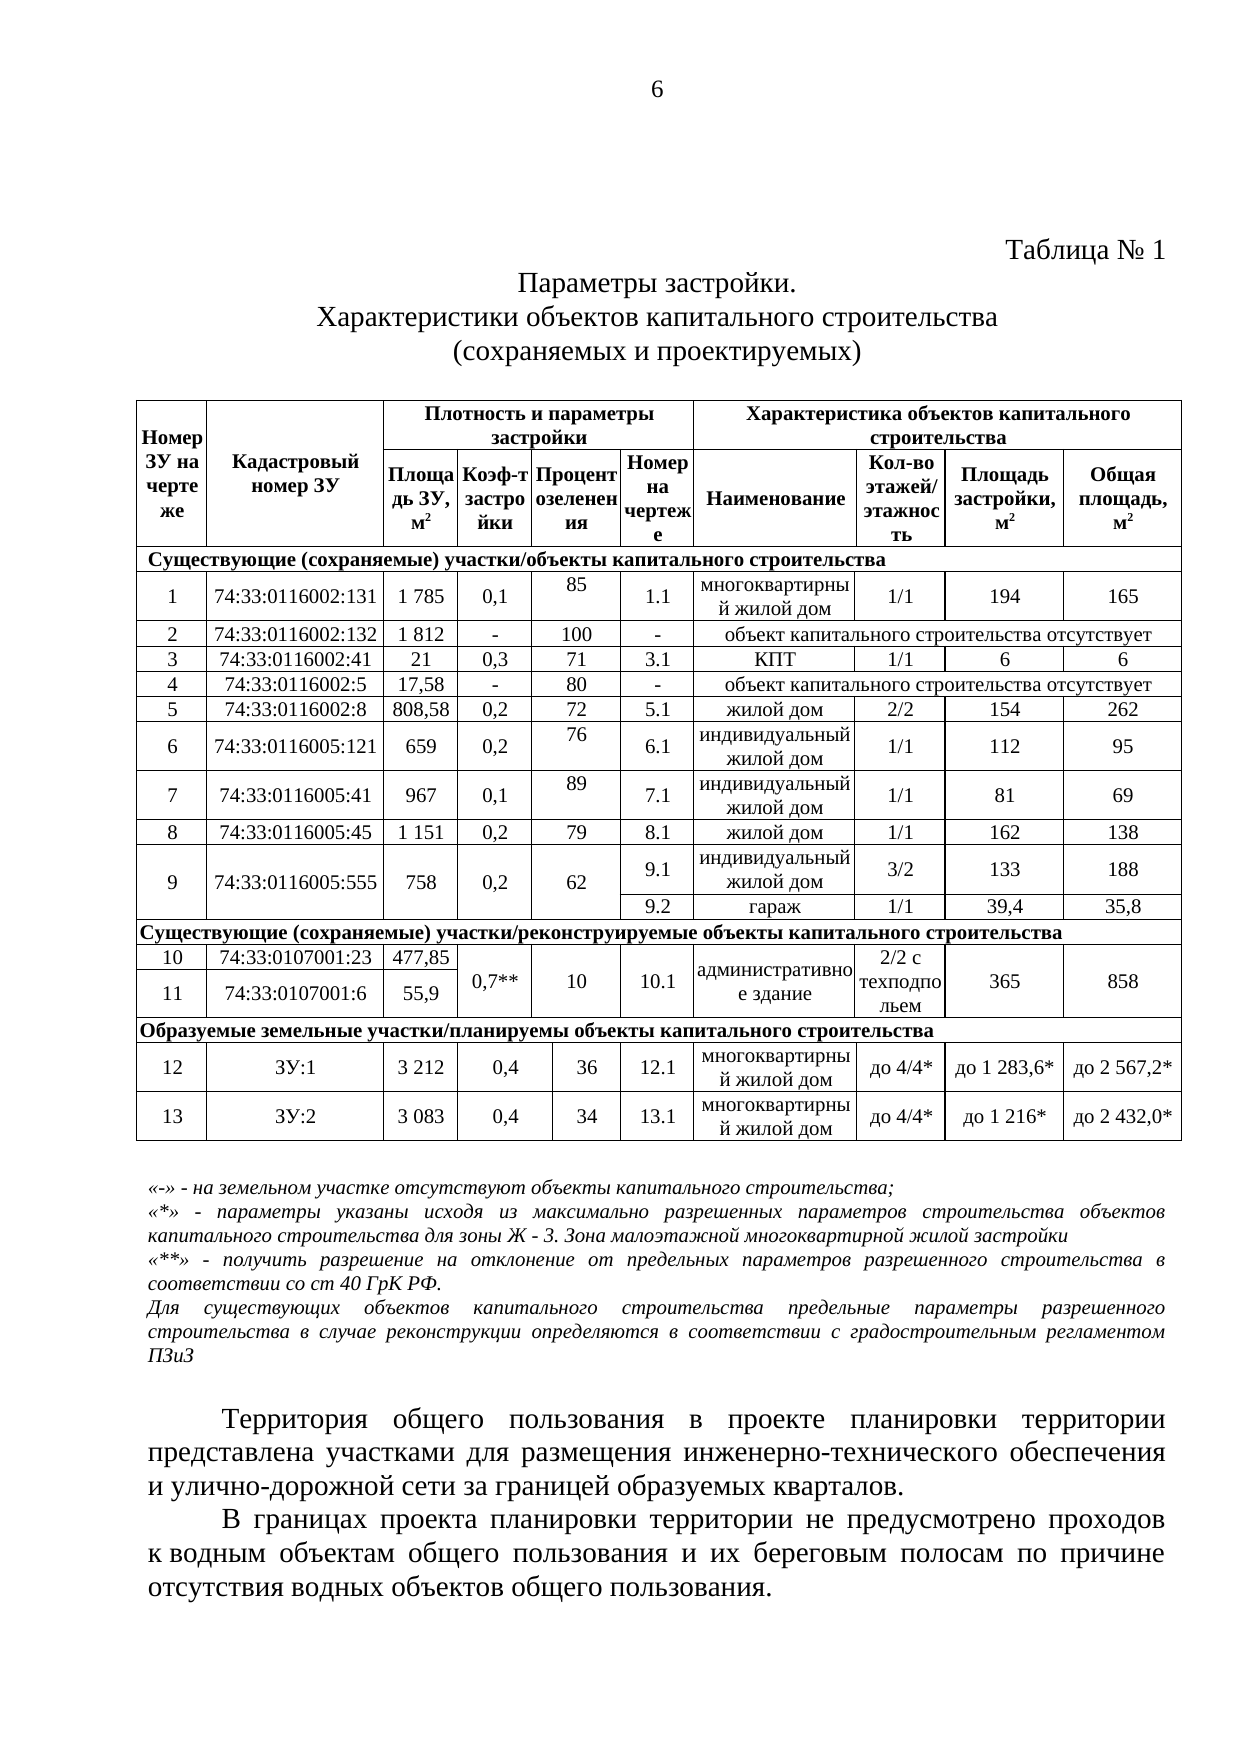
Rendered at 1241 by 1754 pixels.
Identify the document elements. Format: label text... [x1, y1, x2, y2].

table_cell 74:33:0116005:41 [207, 771, 383, 819]
text В границах проекта планировки территории не предусмотрено проходов к водным объектам общего пользования и их береговым полосам по причине отсутствия водных объектов общего пользования. [148, 1502, 1166, 1602]
table_cell административное здание [694, 945, 854, 1017]
table_cell 3 [137, 647, 206, 671]
table_cell 6 [946, 647, 1063, 671]
table_cell - [621, 621, 693, 646]
table_cell 74:33:0116005:45 [207, 820, 383, 844]
table_cell 6.1 [621, 722, 693, 770]
table_cell 36 [553, 1043, 620, 1091]
table_cell 154 [946, 697, 1063, 721]
table_cell объект капитального строительства отсутствует [694, 621, 1181, 646]
table_cell КПТ [694, 647, 854, 671]
table_cell 55,9 [384, 970, 457, 1017]
table_cell 74:33:0116002:8 [207, 697, 383, 721]
table_cell индивидуальный жилой дом [694, 722, 854, 770]
table_cell 2/2 с техподпольем [855, 945, 944, 1017]
table_cell многоквартирный жилой дом [694, 1043, 856, 1091]
table_cell до 1 283,6* [946, 1043, 1063, 1091]
table_header Плотность и параметры застройки [384, 401, 693, 449]
table_cell 7 [137, 771, 206, 819]
table_cell 39,4 [946, 895, 1063, 918]
table_cell индивидуальный жилой дом [694, 771, 854, 819]
table_cell 13 [137, 1092, 206, 1140]
table_cell объект капитального строительства отсутствует [694, 672, 1181, 696]
table_cell 6 [137, 722, 206, 770]
table_cell 71 [532, 647, 620, 671]
table_cell 0,4 [458, 1092, 552, 1140]
table_cell Площадь ЗУ, м2 [384, 450, 457, 546]
text Таблица № 1 [148, 232, 1166, 266]
table_cell 72 [532, 697, 620, 721]
table_cell 74:33:0116002:132 [207, 621, 383, 646]
table_cell 74:33:0116005:121 [207, 722, 383, 770]
table_cell до 4/4* [857, 1092, 944, 1140]
table_cell 1 812 [384, 621, 457, 646]
table_cell 0,3 [458, 647, 531, 671]
table_cell 165 [1064, 572, 1181, 620]
table_cell 10 [532, 945, 620, 1017]
text Для существующих объектов капитального строительства предельные параметры разрешенного строительства в случае реконструкции определяются в соответствии с градостроительным регламентом ПЗиЗ [148, 1295, 1166, 1367]
table_cell 0,2 [458, 722, 531, 770]
table_cell 79 [532, 820, 620, 844]
table_cell - [458, 621, 531, 646]
table_cell многоквартирный жилой дом [694, 1092, 856, 1140]
text Территория общего пользования в проекте планировки территории представлена участками для размещения инженерно-технического обеспечения и улично-дорожной сети за границей образуемых кварталов. [148, 1401, 1166, 1502]
table_cell 13.1 [621, 1092, 693, 1140]
table_cell 758 [384, 845, 457, 918]
table_cell Наименование [694, 450, 856, 546]
table_cell 3 212 [384, 1043, 457, 1091]
table_cell Коэф-т застройки [458, 450, 531, 546]
table_cell 112 [946, 722, 1063, 770]
table_cell 8 [137, 820, 206, 844]
table_cell 21 [384, 647, 457, 671]
table_cell 81 [946, 771, 1063, 819]
table_cell 76 [532, 722, 620, 770]
table_cell 1.1 [621, 572, 693, 620]
table_cell 1/1 [855, 771, 944, 819]
table_cell 85 [532, 572, 620, 620]
table_cell 17,58 [384, 672, 457, 696]
table_cell 10.1 [621, 945, 693, 1017]
table_cell 80 [532, 672, 620, 696]
table_cell 262 [1064, 697, 1181, 721]
table_cell 967 [384, 771, 457, 819]
table_cell 162 [946, 820, 1063, 844]
table_cell 1/1 [855, 820, 944, 844]
table_cell Существующие (сохраняемые) участки/объекты капитального строительства [137, 547, 1181, 571]
table_cell 1 [137, 572, 206, 620]
table_cell 74:33:0116002:5 [207, 672, 383, 696]
table_cell 1/1 [855, 647, 944, 671]
table_cell 74:33:0116002:131 [207, 572, 383, 620]
table_cell 0,1 [458, 572, 531, 620]
table_cell 6 [1064, 647, 1181, 671]
table_cell 10 [137, 945, 206, 969]
table_cell 3.1 [621, 647, 693, 671]
table_cell - [621, 672, 693, 696]
table_cell 0,4 [458, 1043, 552, 1091]
table_cell 133 [946, 845, 1063, 893]
text «**» - получить разрешение на отклонение от предельных параметров разрешенного строительства в соответствии со ст 40 ГрК РФ. [148, 1247, 1166, 1295]
table_cell 35,8 [1064, 895, 1181, 918]
table_cell 74:33:0116005:555 [207, 845, 383, 918]
table_cell 477,85 [384, 945, 457, 969]
table_cell 95 [1064, 722, 1181, 770]
table_cell 12 [137, 1043, 206, 1091]
table_cell 9 [137, 845, 206, 918]
table_cell до 2 567,2* [1064, 1043, 1181, 1091]
table_cell 12.1 [621, 1043, 693, 1091]
table_cell 8.1 [621, 820, 693, 844]
text «-» - на земельном участке отсутствуют объекты капитального строительства; [148, 1175, 1166, 1199]
table_cell 34 [553, 1092, 620, 1140]
table_cell - [458, 672, 531, 696]
table_cell 5.1 [621, 697, 693, 721]
table_cell 1 151 [384, 820, 457, 844]
table_cell 365 [946, 945, 1063, 1017]
table_cell индивидуальный жилой дом [694, 845, 854, 893]
table_cell 3/2 [855, 845, 944, 893]
table_cell 2 [137, 621, 206, 646]
text Характеристики объектов капитального строительства [148, 299, 1166, 333]
table_cell гараж [694, 895, 854, 918]
table_cell 0,2 [458, 845, 531, 918]
table_cell 138 [1064, 820, 1181, 844]
table_cell 1/1 [855, 572, 944, 620]
table_cell 5 [137, 697, 206, 721]
table_cell 74:33:0116002:41 [207, 647, 383, 671]
table_header Номер ЗУ на чертеже [137, 401, 206, 546]
table_header Характеристика объектов капитального строительства [694, 401, 1181, 449]
table_cell ЗУ:2 [207, 1092, 383, 1140]
table_cell 1/1 [855, 722, 944, 770]
table_cell 9.1 [621, 845, 693, 893]
table_cell 4 [137, 672, 206, 696]
text (сохраняемых и проектируемых) [148, 333, 1166, 366]
table_cell жилой дом [694, 820, 854, 844]
table_cell 188 [1064, 845, 1181, 893]
table_cell 858 [1064, 945, 1181, 1017]
table_cell Кол-во этажей/ этажность [857, 450, 944, 546]
table_cell ЗУ:1 [207, 1043, 383, 1091]
table_cell жилой дом [694, 697, 854, 721]
text «*» - параметры указаны исходя из максимально разрешенных параметров строительства объектов капитального строительства для зоны Ж - 3. Зона малоэтажной многоквартирной жилой застройки [148, 1199, 1166, 1247]
table_cell 69 [1064, 771, 1181, 819]
table_cell Процент озеленения [532, 450, 620, 546]
table_cell 89 [532, 771, 620, 819]
table_cell 100 [532, 621, 620, 646]
table_cell 11 [137, 970, 206, 1017]
table_header Кадастровый номер ЗУ [207, 401, 383, 546]
table_cell Образуемые земельные участки/планируемы объекты капитального строительства [137, 1018, 1181, 1042]
table_cell 659 [384, 722, 457, 770]
table_cell 74:33:0107001:23 [207, 945, 383, 969]
table_cell 7.1 [621, 771, 693, 819]
table_cell 0,2 [458, 820, 531, 844]
table_cell Площадь застройки, м2 [946, 450, 1063, 546]
table_cell 9.2 [621, 895, 693, 918]
table_cell 62 [532, 845, 620, 918]
table_cell до 1 216* [946, 1092, 1063, 1140]
table_cell до 4/4* [857, 1043, 944, 1091]
table_cell Номер на чертеже [621, 450, 693, 546]
table_cell 2/2 [855, 697, 944, 721]
table_cell 808,58 [384, 697, 457, 721]
table_cell 1/1 [855, 895, 944, 918]
table_cell 0,2 [458, 697, 531, 721]
table_cell Существующие (сохраняемые) участки/реконструируемые объекты капитального строительства [137, 920, 1181, 944]
table_cell Общая площадь, м2 [1064, 450, 1181, 546]
table_cell 3 083 [384, 1092, 457, 1140]
table_cell до 2 432,0* [1064, 1092, 1181, 1140]
text Параметры застройки. [148, 266, 1166, 299]
table_cell многоквартирный жилой дом [694, 572, 854, 620]
table_cell 1 785 [384, 572, 457, 620]
table_cell 0,7** [458, 945, 531, 1017]
table_cell 194 [946, 572, 1063, 620]
table_cell 0,1 [458, 771, 531, 819]
table_cell 74:33:0107001:6 [207, 970, 383, 1017]
